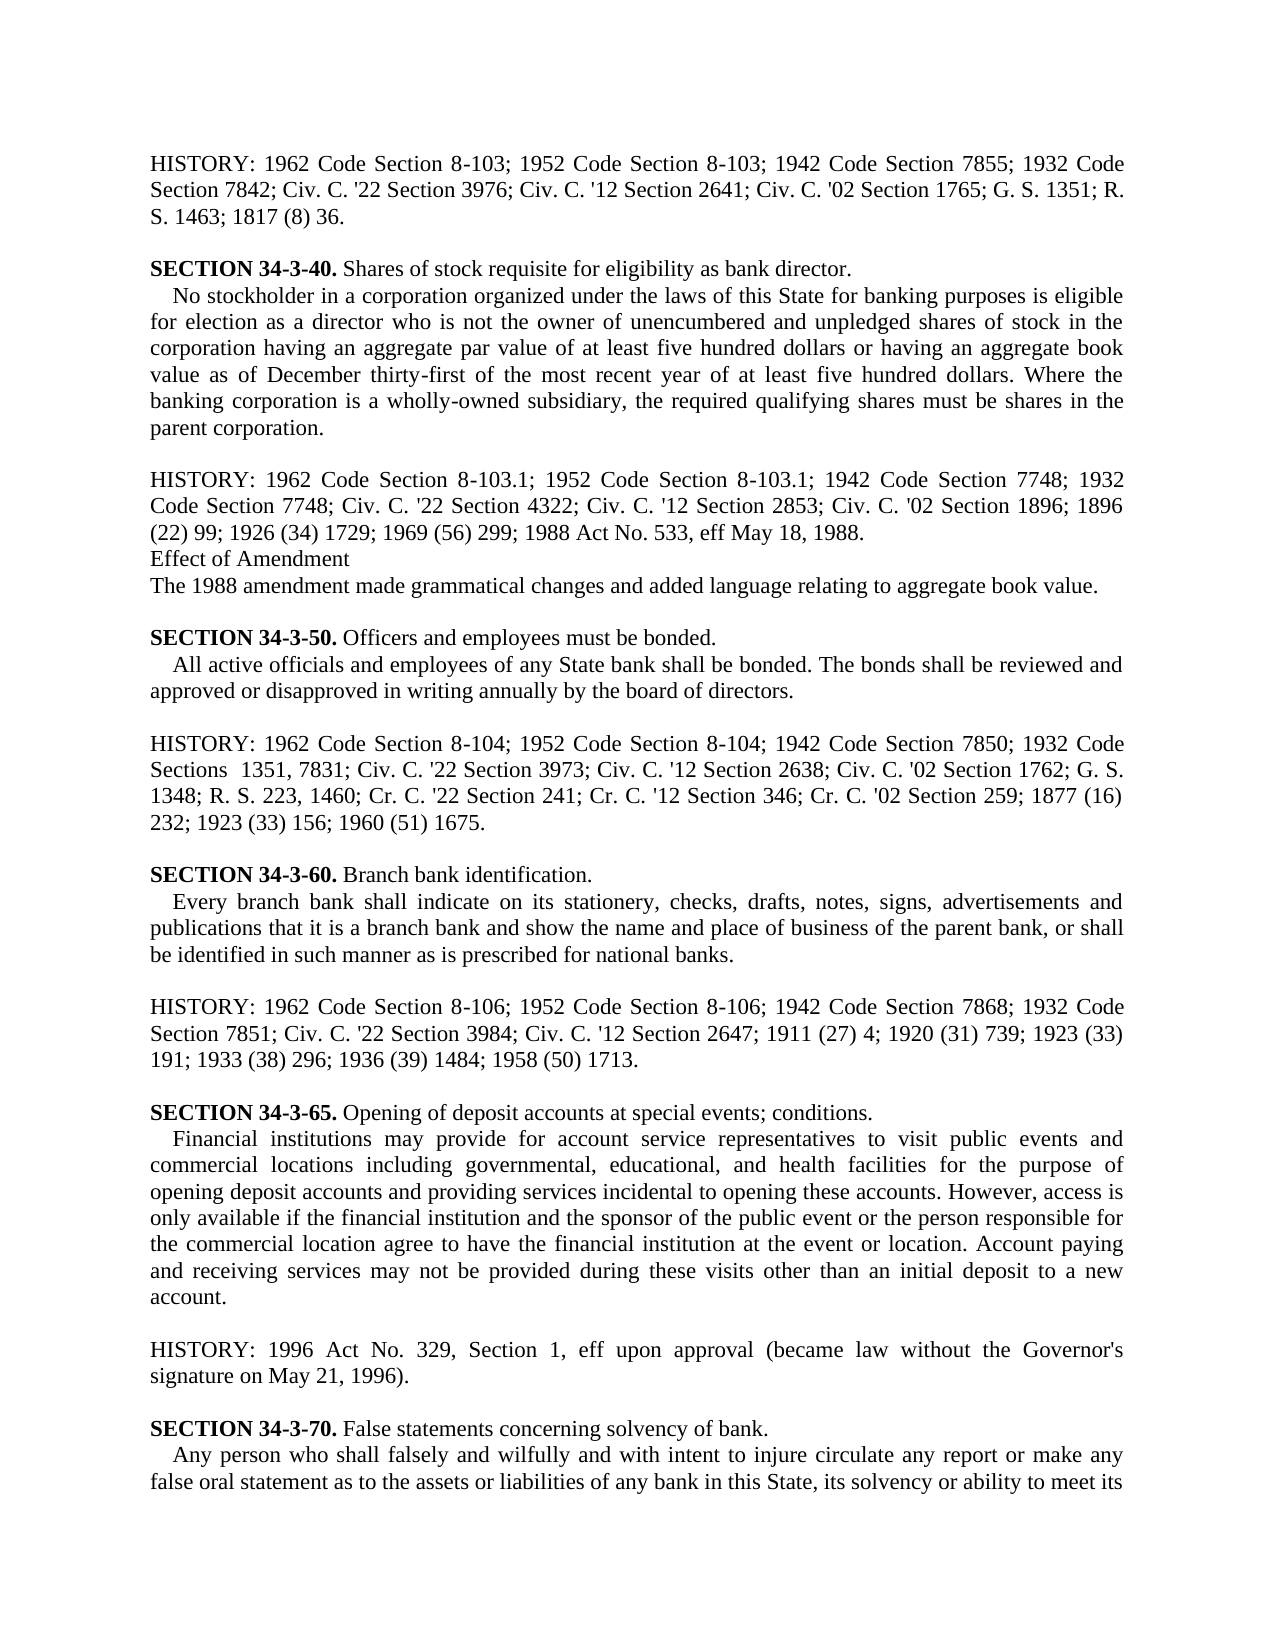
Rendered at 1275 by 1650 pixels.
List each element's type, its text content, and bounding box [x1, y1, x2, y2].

text SECTION 34-3-50. Officers and employees must be bonded. [150, 624, 1125, 651]
text Financial institutions may provide for account service representatives to visit public events and commercial locations including governmental, educational, and health facilities for the purpose of opening deposit accounts and providing services incidental to opening these accounts. However, access is only available if the financial institution and the sponsor of the public event or the person responsible for the commercial location agree to have the financial institution at the event or location. Account paying and receiving services may not be provided during these visits other than an initial deposit to a new account. [150, 1125, 1125, 1309]
text HISTORY: 1962 Code Section 8-103; 1952 Code Section 8-103; 1942 Code Section 7855; 1932 Code Section 7842; Civ. C. '22 Section 3976; Civ. C. '12 Section 2641; Civ. C. '02 Section 1765; G. S. 1351; R. S. 1463; 1817 (8) 36. [150, 150, 1125, 229]
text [150, 1441, 1125, 1494]
text SECTION 34-3-40. Shares of stock requisite for eligibility as bank director. [150, 255, 1125, 282]
text SECTION 34-3-70. False statements concerning solvency of bank. [150, 1415, 1125, 1441]
text HISTORY: 1996 Act No. 329, Section 1, eff upon approval (became law without the Governor's signature on May 21, 1996). [150, 1336, 1125, 1389]
text Every branch bank shall indicate on its stationery, checks, drafts, notes, signs, advertisements and publications that it is a branch bank and show the name and place of business of the parent bank, or shall be identified in such manner as is prescribed for national banks. [150, 888, 1125, 967]
text No stockholder in a corporation organized under the laws of this State for banking purposes is eligible for election as a director who is not the owner of unencumbered and unpledged shares of stock in the corporation having an aggregate par value of at least five hundred dollars or having an aggregate book value as of December thirty-first of the most recent year of at least five hundred dollars. Where the banking corporation is a wholly-owned subsidiary, the required qualifying shares must be shares in the parent corporation. [150, 282, 1125, 440]
text HISTORY: 1962 Code Section 8-104; 1952 Code Section 8-104; 1942 Code Section 7850; 1932 Code Sections 1351, 7831; Civ. C. '22 Section 3973; Civ. C. '12 Section 2638; Civ. C. '02 Section 1762; G. S. 1348; R. S. 223, 1460; Cr. C. '22 Section 241; Cr. C. '12 Section 346; Cr. C. '02 Section 259; 1877 (16) 232; 1923 (33) 156; 1960 (51) 1675. [150, 730, 1125, 835]
text SECTION 34-3-65. Opening of deposit accounts at special events; conditions. [150, 1099, 1125, 1125]
text HISTORY: 1962 Code Section 8-103.1; 1952 Code Section 8-103.1; 1942 Code Section 7748; 1932 Code Section 7748; Civ. C. '22 Section 4322; Civ. C. '12 Section 2853; Civ. C. '02 Section 1896; 1896 (22) 99; 1926 (34) 1729; 1969 (56) 299; 1988 Act No. 533, eff May 18, 1988. [150, 466, 1125, 545]
text HISTORY: 1962 Code Section 8-106; 1952 Code Section 8-106; 1942 Code Section 7868; 1932 Code Section 7851; Civ. C. '22 Section 3984; Civ. C. '12 Section 2647; 1911 (27) 4; 1920 (31) 739; 1923 (33) 191; 1933 (38) 296; 1936 (39) 1484; 1958 (50) 1713. [150, 993, 1125, 1072]
text SECTION 34-3-60. Branch bank identification. [150, 862, 1125, 888]
text The 1988 amendment made grammatical changes and added language relating to aggregate book value. [150, 572, 1125, 598]
text Effect of Amendment [150, 545, 1125, 572]
text All active officials and employees of any State bank shall be bonded. The bonds shall be reviewed and approved or disapproved in writing annually by the board of directors. [150, 651, 1125, 703]
